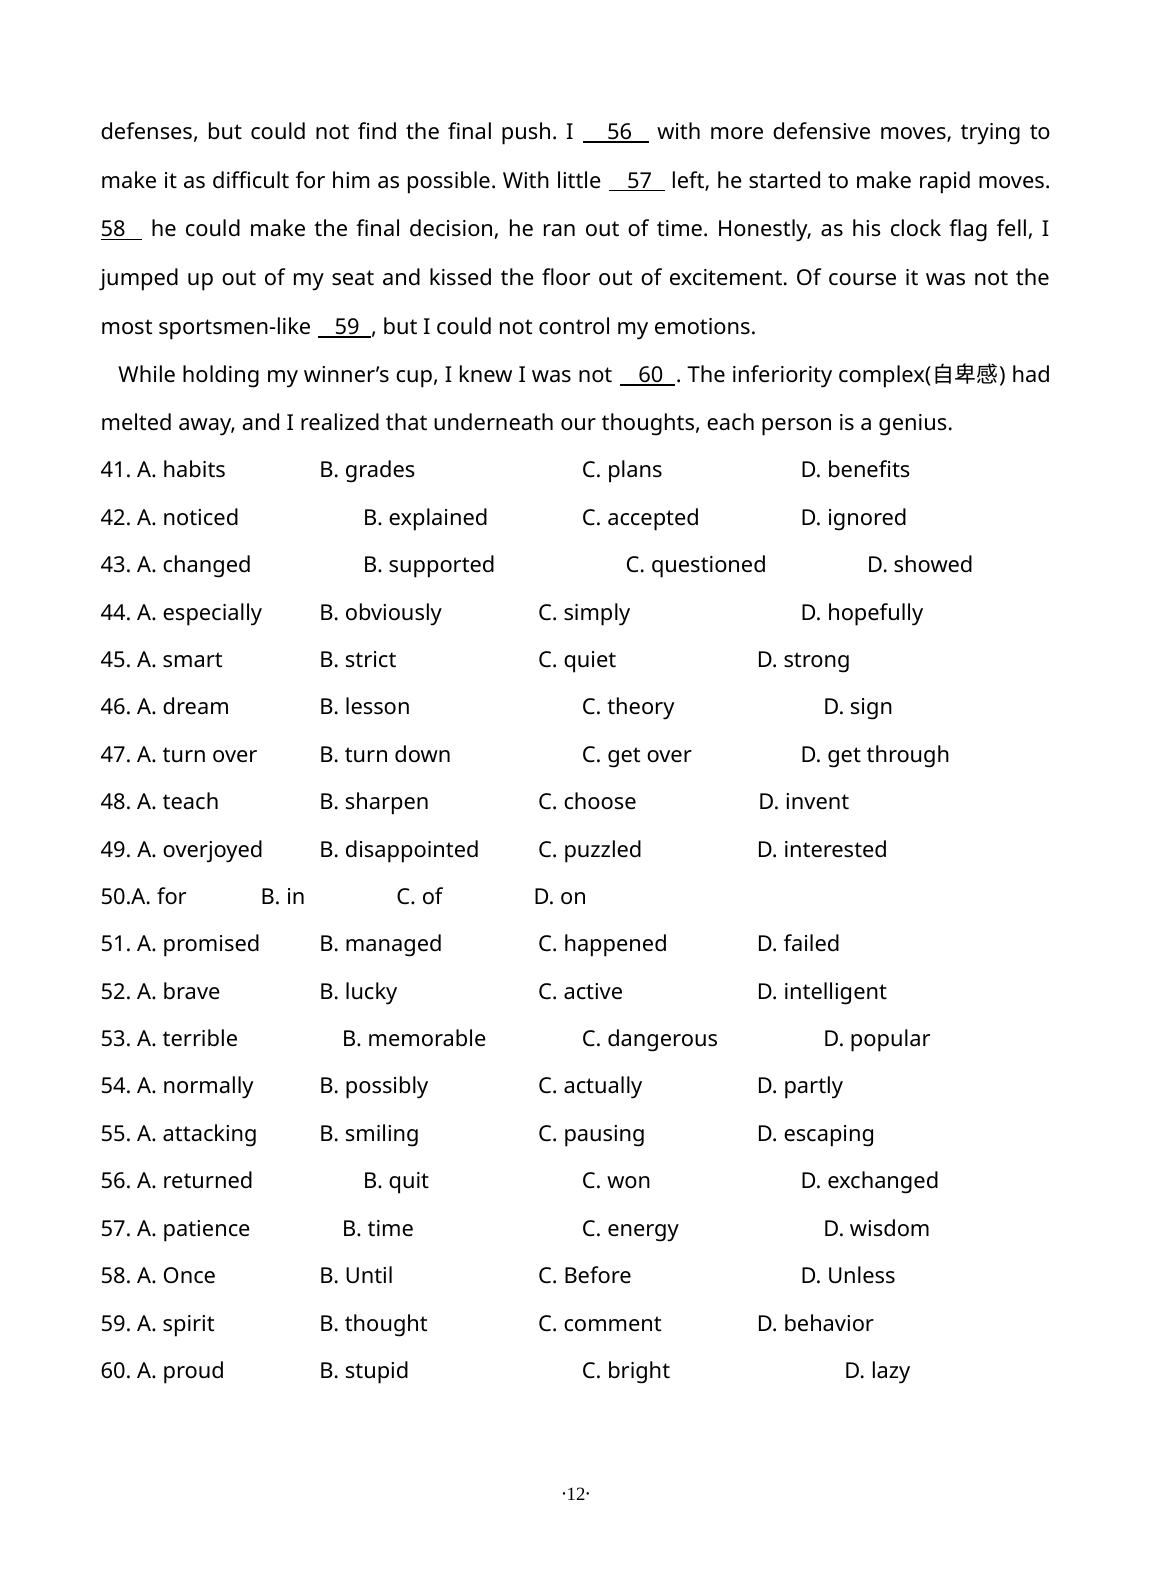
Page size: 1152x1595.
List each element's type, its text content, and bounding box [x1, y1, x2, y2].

text 54. A. normally B. possibly C. actually D. partly [100, 1069, 1051, 1102]
text 41. A. habits B. grades C. plans D. benefits [100, 453, 1051, 486]
text 47. A. turn over B. turn down C. get over D. get through [100, 737, 1051, 770]
text 42. A. noticed B. explained C. accepted D. ignored [100, 500, 1051, 533]
text 46. A. dream B. lesson C. theory D. sign [100, 690, 1051, 722]
text 57. A. patience B. time C. energy D. wisdom [100, 1211, 1051, 1244]
text While holding my winner’s cup, I knew I was not 60 . The inferiority complex(自卑感) had melted away, and I realized that underneath our thoughts, each person is a genius. [100, 357, 1051, 438]
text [100, 114, 1051, 342]
text 51. A. promised B. managed C. happened D. failed [100, 927, 1051, 959]
text 45. A. smart B. strict C. quiet D. strong [100, 643, 1051, 675]
text 56. A. returned B. quit C. won D. exchanged [100, 1164, 1051, 1196]
text 53. A. terrible B. memorable C. dangerous D. popular [100, 1022, 1051, 1054]
text 50.A. for B. in C. of D. on [100, 879, 1051, 912]
text 58. A. Once B. Until C. Before D. Unless [100, 1259, 1051, 1291]
text 48. A. teach B. sharpen C. choose D. invent [100, 785, 1051, 817]
text 44. A. especially B. obviously C. simply D. hopefully [100, 595, 1051, 628]
text 49. A. overjoyed B. disappointed C. puzzled D. interested [100, 832, 1051, 865]
text 43. A. changed B. supported C. questioned D. showed [100, 548, 1051, 580]
text 55. A. attacking B. smiling C. pausing D. escaping [100, 1117, 1051, 1149]
text 52. A. brave B. lucky C. active D. intelligent [100, 974, 1051, 1007]
text 59. A. spirit B. thought C. comment D. behavior [100, 1306, 1051, 1339]
text 60. A. proud B. stupid C. bright D. lazy [100, 1353, 1051, 1386]
